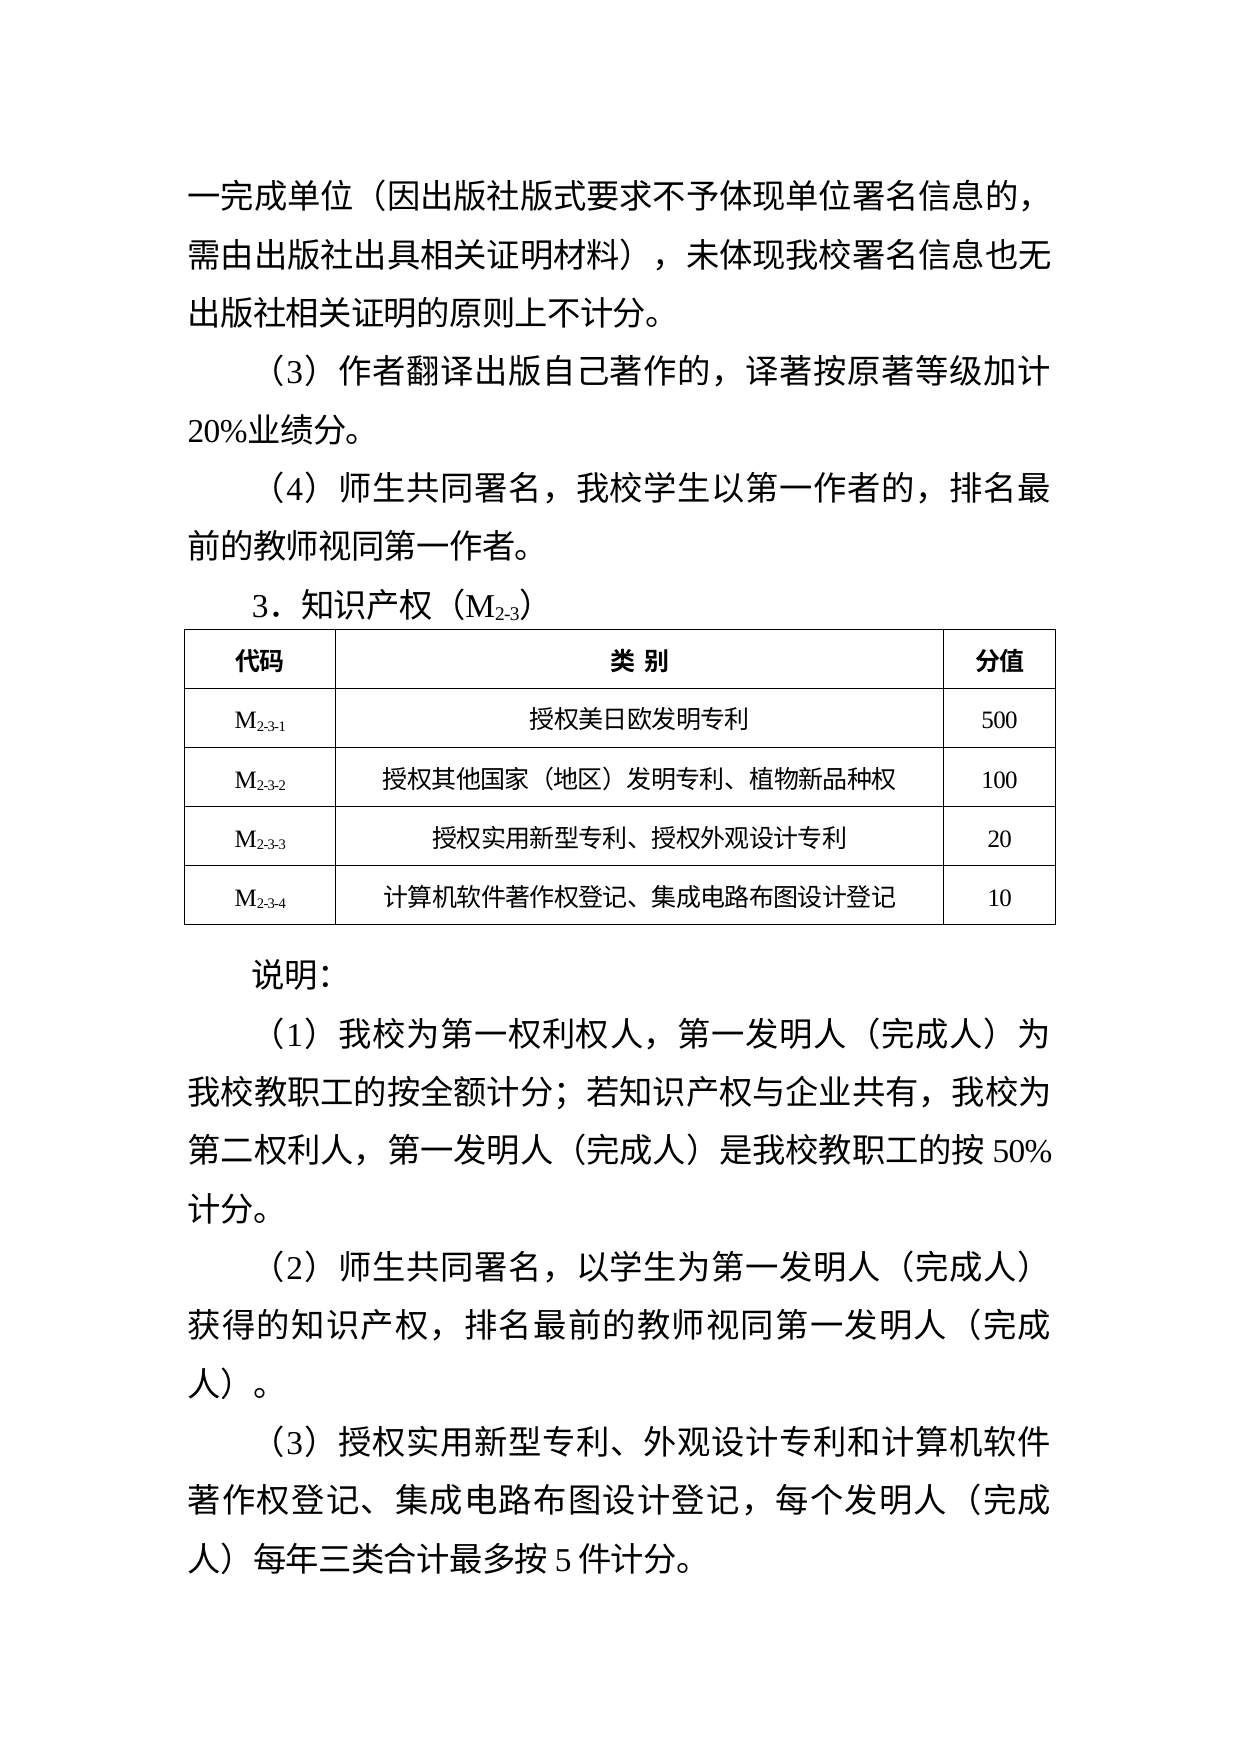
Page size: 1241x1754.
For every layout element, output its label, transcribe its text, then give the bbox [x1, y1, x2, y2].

table_cell M2-3-1 [185, 689, 335, 747]
table_cell M2-3-2 [185, 748, 335, 806]
table_header 分值 [944, 630, 1055, 688]
table_cell 计算机软件著作权登记、集成电路布图设计登记 [336, 866, 943, 924]
table_cell 授权其他国家（地区）发明专利、植物新品种权 [336, 748, 943, 806]
table_cell M2-3-4 [185, 866, 335, 924]
table_cell 授权美日欧发明专利 [336, 689, 943, 747]
table_header 代码 [185, 630, 335, 688]
text （1）我校为第一权利权人，第一发明人（完成人）为我校教职工的按全额计分；若知识产权与企业共有，我校为第二权利人，第一发明人（完成人）是我校教职工的按50%计分。 [187, 999, 1053, 1233]
table_cell M2-3-3 [185, 807, 335, 865]
table_cell 100 [944, 748, 1055, 806]
table_cell 20 [944, 807, 1055, 865]
text 说明： [187, 941, 1053, 999]
table_cell 10 [944, 866, 1055, 924]
table_cell 授权实用新型专利、授权外观设计专利 [336, 807, 943, 865]
text （3）授权实用新型专利、外观设计专利和计算机软件著作权登记、集成电路布图设计登记，每个发明人（完成人）每年三类合计最多按5件计分。 [187, 1408, 1053, 1583]
text （4）师生共同署名，我校学生以第一作者的，排名最前的教师视同第一作者。 [187, 454, 1053, 570]
table_header 类 别 [336, 630, 943, 688]
text 3．知识产权（M2-3） [187, 570, 1053, 629]
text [187, 162, 1053, 337]
table_cell 500 [944, 689, 1055, 747]
text （2）师生共同署名，以学生为第一发明人（完成人）获得的知识产权，排名最前的教师视同第一发明人（完成人）。 [187, 1233, 1053, 1408]
text （3）作者翻译出版自己著作的，译著按原著等级加计20%业绩分。 [187, 337, 1053, 454]
